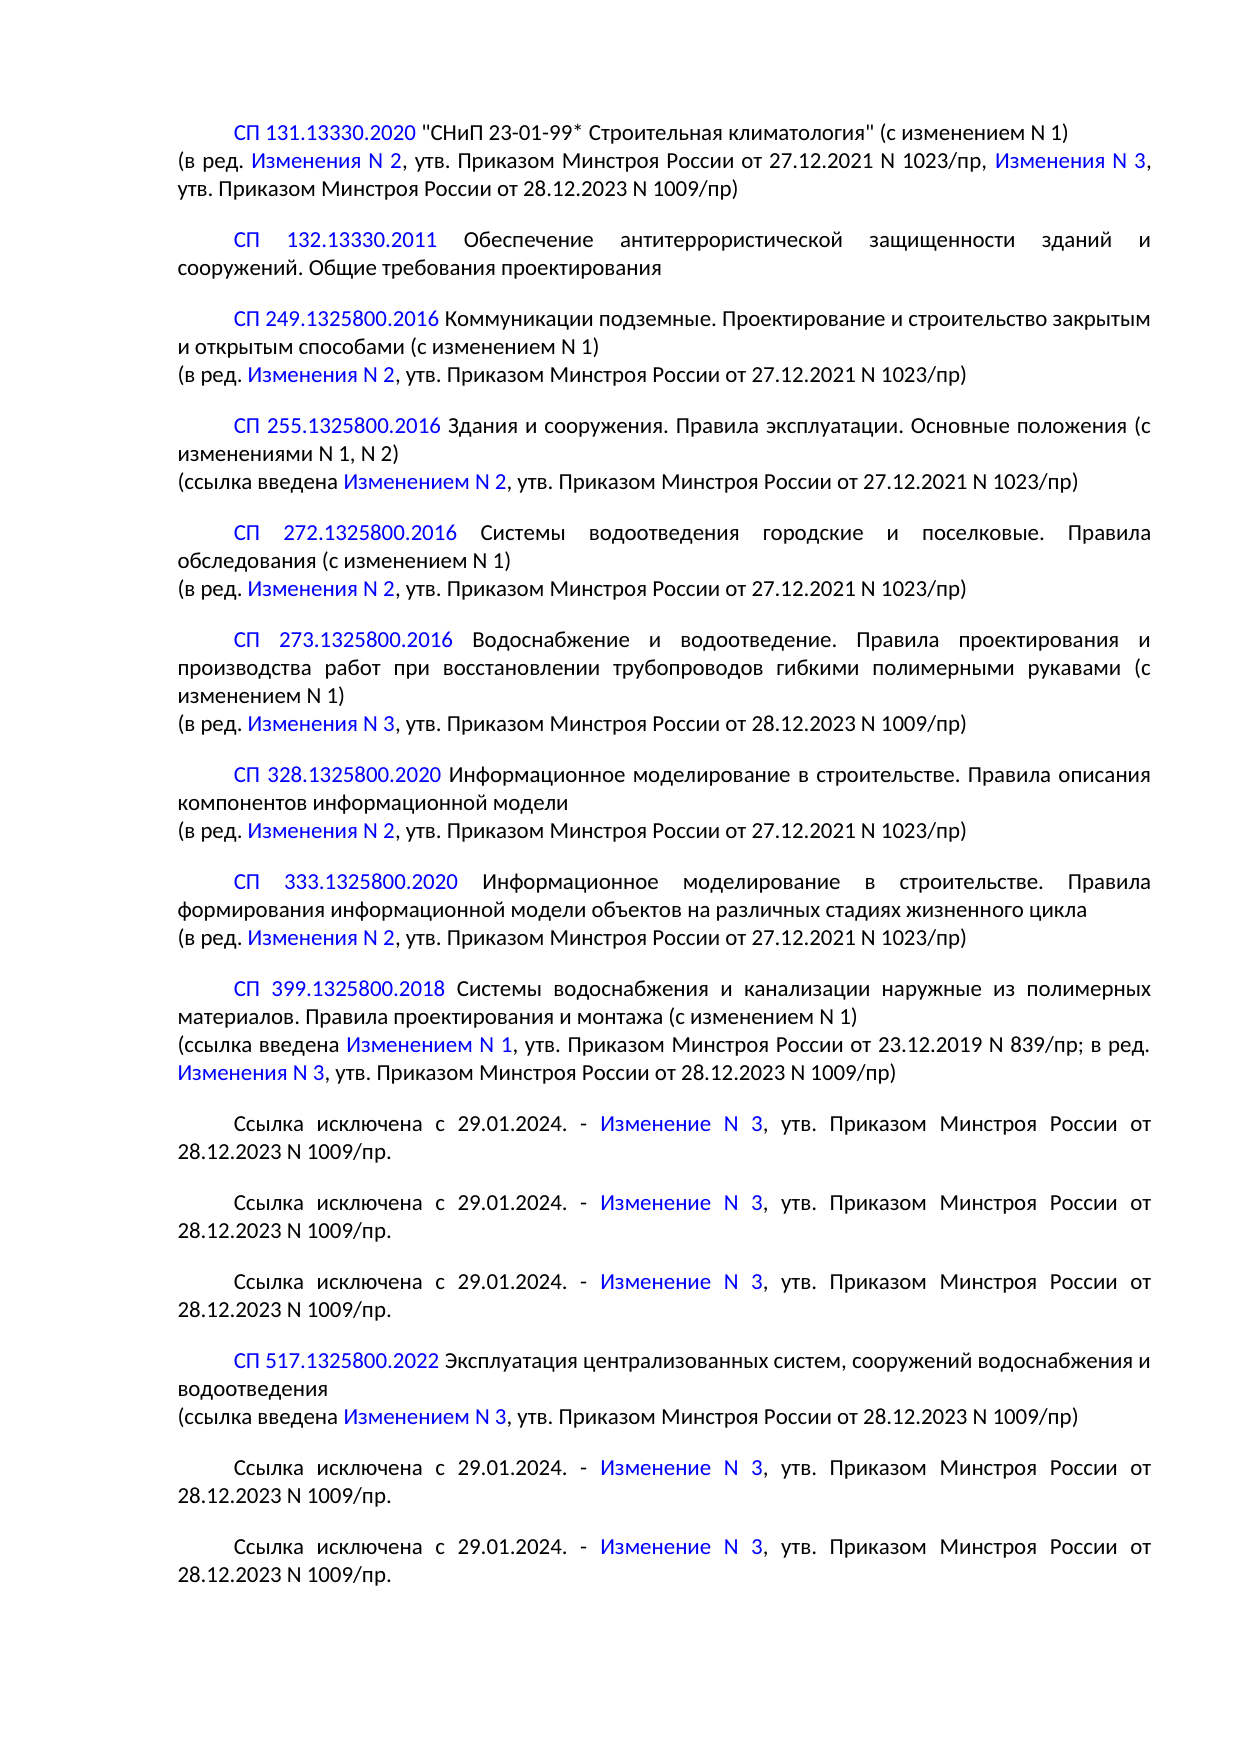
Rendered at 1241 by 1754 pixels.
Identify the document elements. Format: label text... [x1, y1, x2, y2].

text (в ред. Изменения N 2, утв. Приказом Минстроя России от 27.12.2021 N 1023/пр) [177, 816, 1152, 844]
text Ссылка исключена с 29.01.2024. - Изменение N 3, утв. Приказом Минстроя России от 28.12.2023 N 1009/пр. [177, 1267, 1152, 1323]
text (в ред. Изменения N 2, утв. Приказом Минстроя России от 27.12.2021 N 1023/пр) [177, 360, 1152, 388]
text (в ред. Изменения N 2, утв. Приказом Минстроя России от 27.12.2021 N 1023/пр) [177, 923, 1152, 951]
text (ссылка введена Изменением N 1, утв. Приказом Минстроя России от 23.12.2019 N 839/пр; в ред. Изменения N 3, утв. Приказом Минстроя России от 28.12.2023 N 1009/пр) [177, 1030, 1152, 1086]
text СП 328.1325800.2020 Информационное моделирование в строительстве. Правила описания компонентов информационной модели [177, 760, 1152, 816]
text СП 272.1325800.2016 Системы водоотведения городские и поселковые. Правила обследования (с изменением N 1) [177, 518, 1152, 574]
text СП 132.13330.2011 Обеспечение антитеррористической защищенности зданий и сооружений. Общие требования проектирования [177, 225, 1152, 281]
text СП 255.1325800.2016 Здания и сооружения. Правила эксплуатации. Основные положения (с изменениями N 1, N 2) [177, 411, 1152, 467]
text (ссылка введена Изменением N 2, утв. Приказом Минстроя России от 27.12.2021 N 1023/пр) [177, 467, 1152, 495]
text Ссылка исключена с 29.01.2024. - Изменение N 3, утв. Приказом Минстроя России от 28.12.2023 N 1009/пр. [177, 1532, 1152, 1588]
text СП 249.1325800.2016 Коммуникации подземные. Проектирование и строительство закрытым и открытым способами (с изменением N 1) [177, 304, 1152, 360]
text Ссылка исключена с 29.01.2024. - Изменение N 3, утв. Приказом Минстроя России от 28.12.2023 N 1009/пр. [177, 1109, 1152, 1165]
text (в ред. Изменения N 2, утв. Приказом Минстроя России от 27.12.2021 N 1023/пр) [177, 574, 1152, 602]
text (в ред. Изменения N 2, утв. Приказом Минстроя России от 27.12.2021 N 1023/пр, Изменения N 3, утв. Приказом Минстроя России от 28.12.2023 N 1009/пр) [177, 146, 1152, 202]
text Ссылка исключена с 29.01.2024. - Изменение N 3, утв. Приказом Минстроя России от 28.12.2023 N 1009/пр. [177, 1188, 1152, 1244]
text СП 273.1325800.2016 Водоснабжение и водоотведение. Правила проектирования и производства работ при восстановлении трубопроводов гибкими полимерными рукавами (с изменением N 1) [177, 625, 1152, 709]
text СП 517.1325800.2022 Эксплуатация централизованных систем, сооружений водоснабжения и водоотведения [177, 1346, 1152, 1402]
text Ссылка исключена с 29.01.2024. - Изменение N 3, утв. Приказом Минстроя России от 28.12.2023 N 1009/пр. [177, 1453, 1152, 1509]
text (ссылка введена Изменением N 3, утв. Приказом Минстроя России от 28.12.2023 N 1009/пр) [177, 1402, 1152, 1430]
text (в ред. Изменения N 3, утв. Приказом Минстроя России от 28.12.2023 N 1009/пр) [177, 709, 1152, 737]
text СП 131.13330.2020 "СНиП 23-01-99* Строительная климатология" (с изменением N 1) [177, 118, 1152, 146]
text СП 399.1325800.2018 Системы водоснабжения и канализации наружные из полимерных материалов. Правила проектирования и монтажа (с изменением N 1) [177, 974, 1152, 1030]
text СП 333.1325800.2020 Информационное моделирование в строительстве. Правила формирования информационной модели объектов на различных стадиях жизненного цикла [177, 867, 1152, 923]
